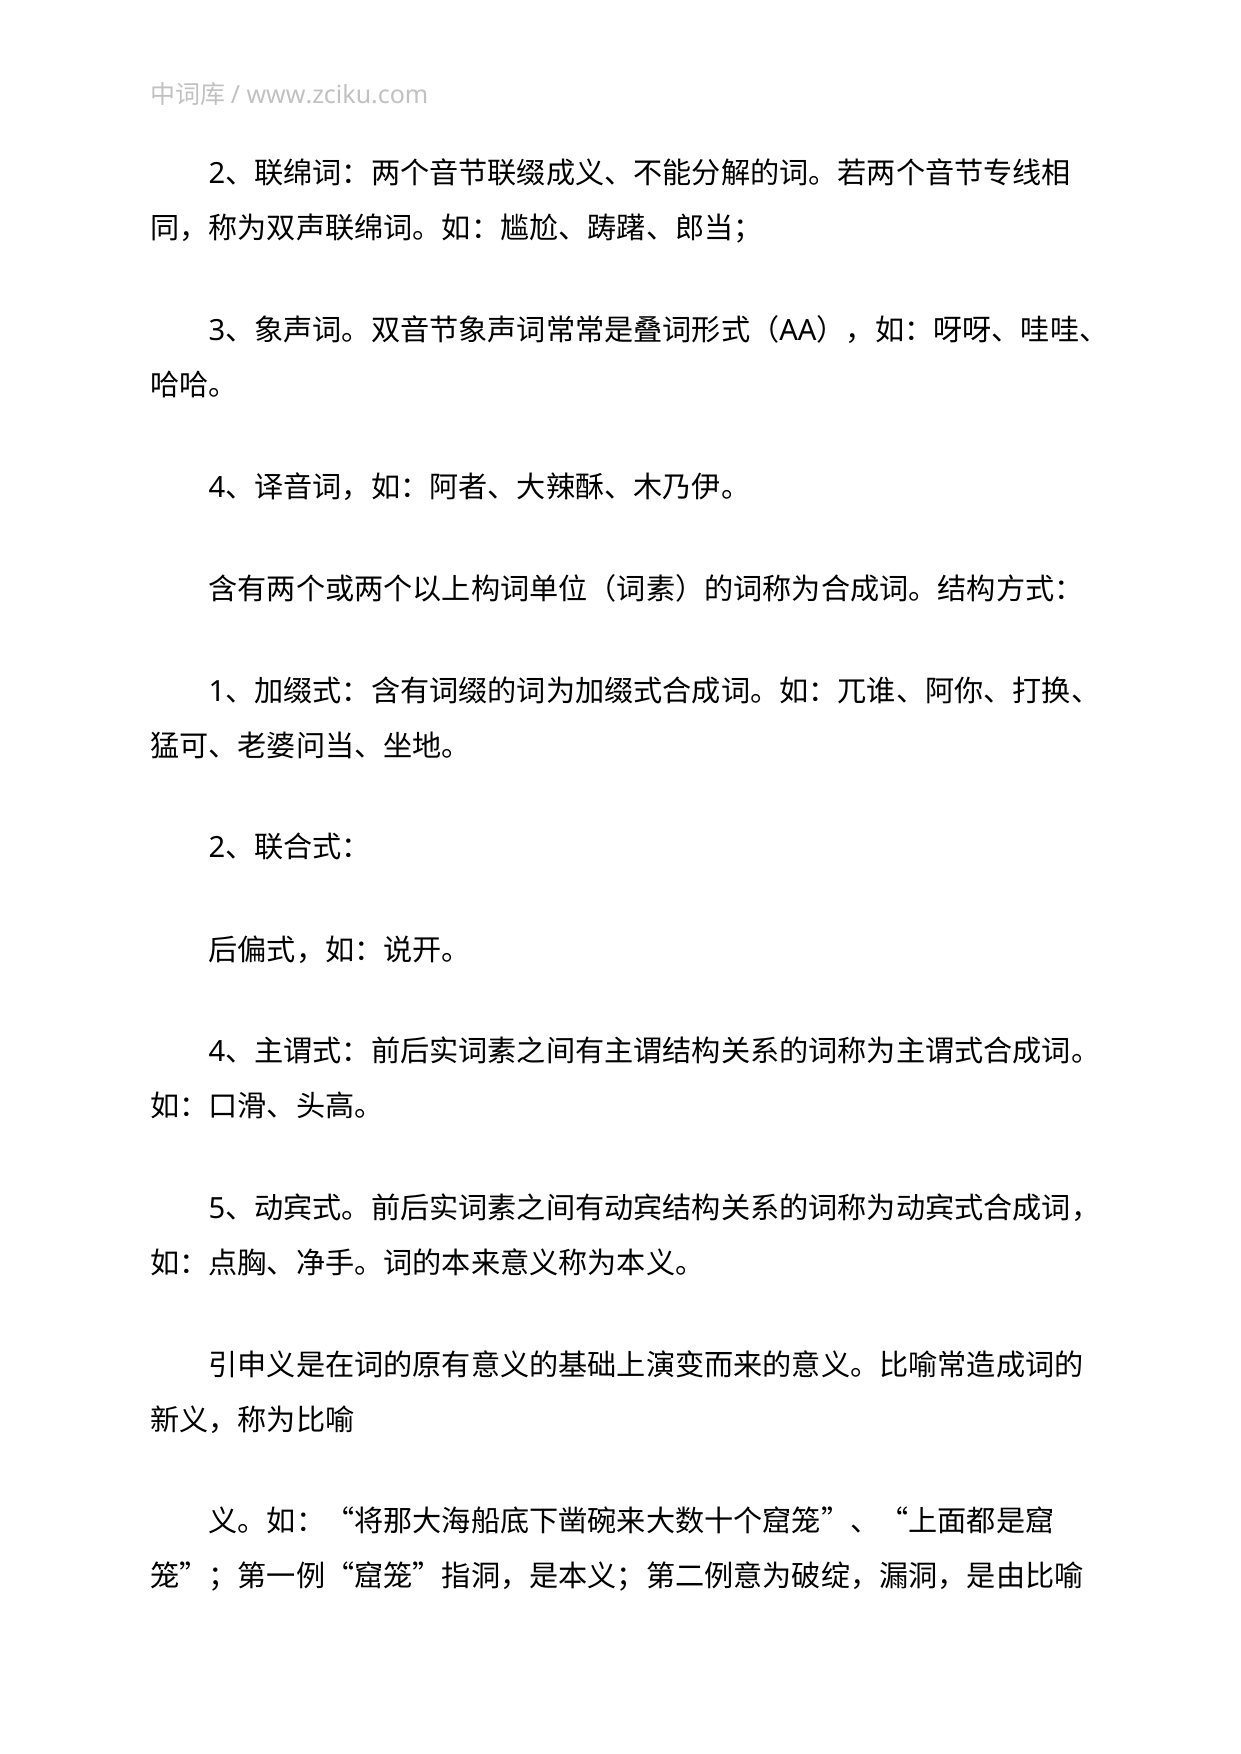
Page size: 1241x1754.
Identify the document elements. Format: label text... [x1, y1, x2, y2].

text 2、联绵词：两个音节联缀成义、不能分解的词。若两个音节专线相同，称为双声联绵词。如：尴尬、踌躇、郎当； [150, 150, 1090, 247]
text 2、联合式： [150, 824, 1090, 866]
text 3、象声词。双音节象声词常常是叠词形式（AA），如：呀呀、哇哇、哈哈。 [150, 307, 1090, 404]
text 4、主谓式：前后实词素之间有主谓结构关系的词称为主谓式合成词。如：口滑、头高。 [150, 1028, 1090, 1125]
text 后偏式，如：说开。 [150, 926, 1090, 968]
text 引申义是在词的原有意义的基础上演变而来的意义。比喻常造成词的新义，称为比喻 [150, 1341, 1090, 1438]
text 5、动宾式。前后实词素之间有动宾结构关系的词称为动宾式合成词，如：点胸、净手。词的本来意义称为本义。 [150, 1184, 1090, 1282]
text 1、加缀式：含有词缀的词为加缀式合成词。如：兀谁、阿你、打换、猛可、老婆问当、坐地。 [150, 667, 1090, 764]
text 含有两个或两个以上构词单位（词素）的词称为合成词。结构方式： [150, 566, 1090, 608]
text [150, 1498, 1090, 1595]
text 4、译音词，如：阿者、大辣酥、木乃伊。 [150, 463, 1090, 506]
